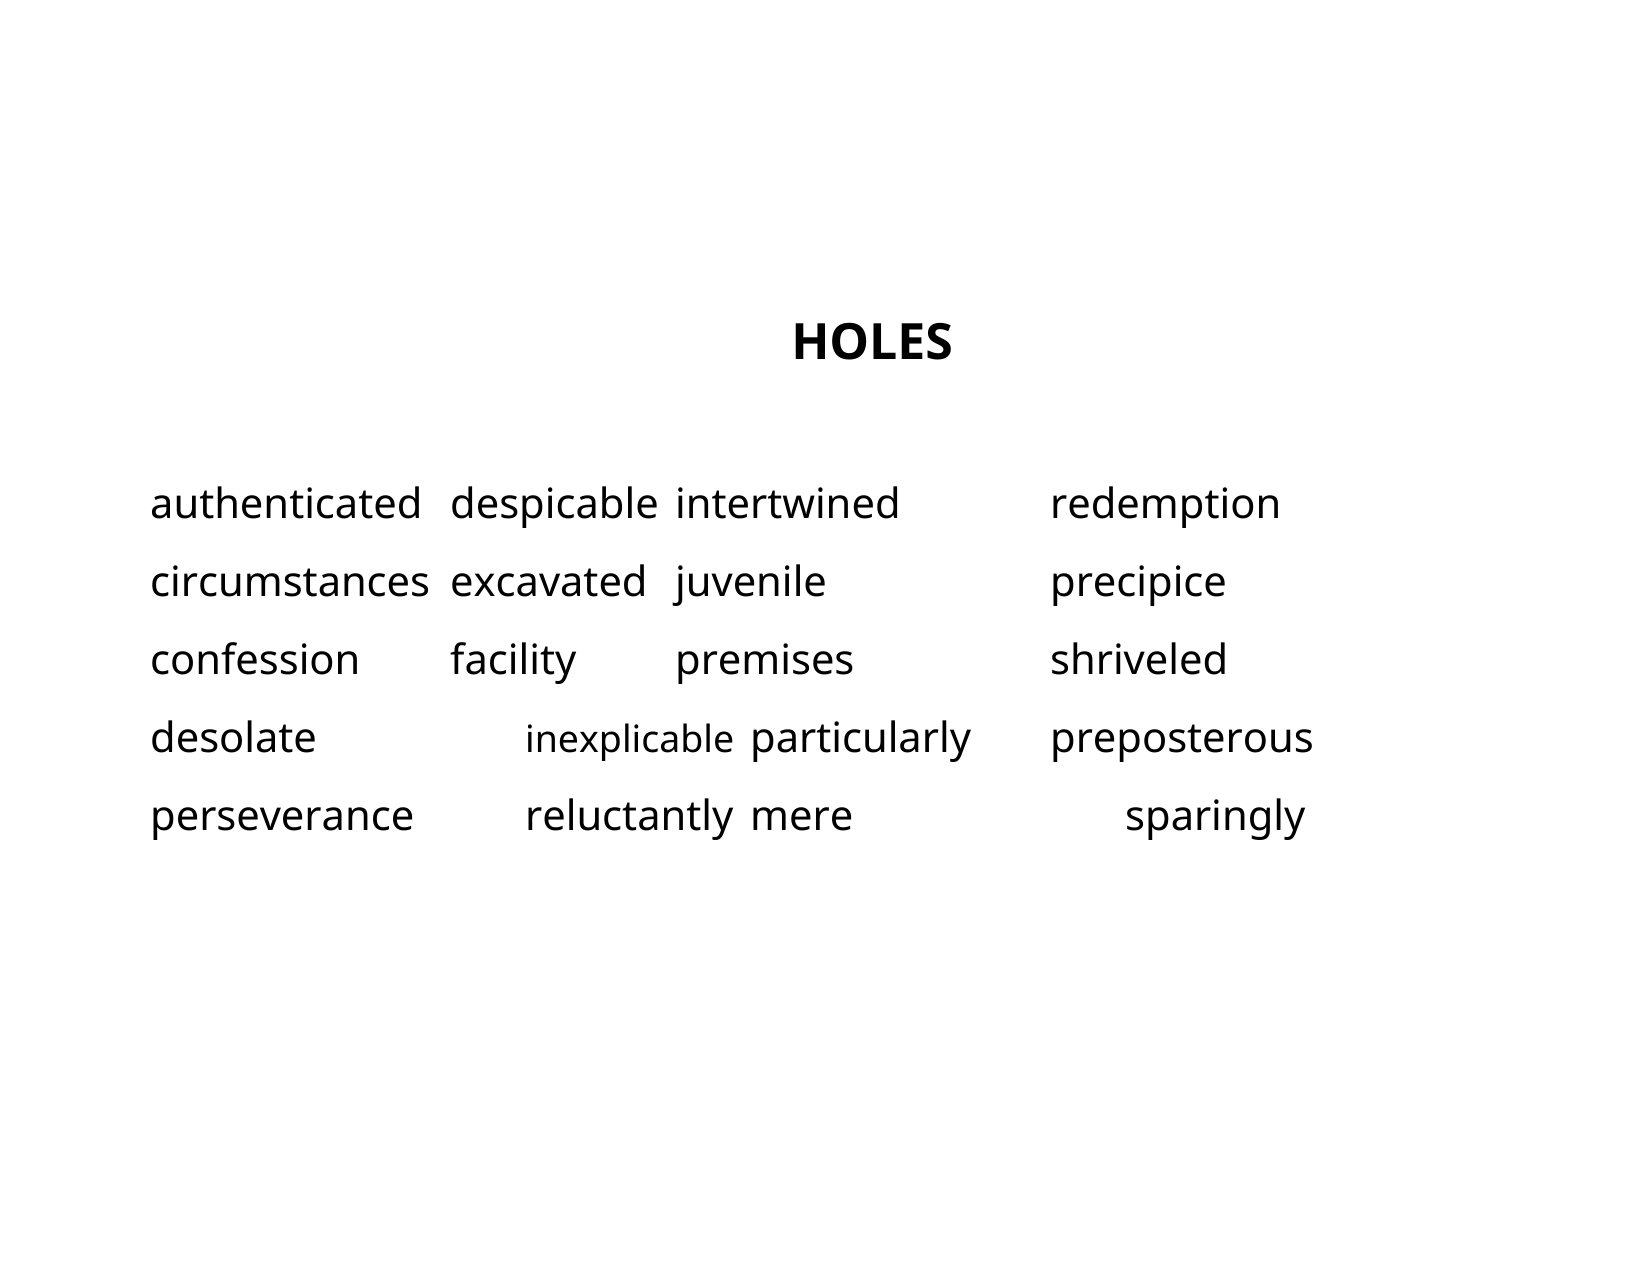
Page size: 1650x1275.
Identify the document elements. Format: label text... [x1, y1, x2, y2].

text confession facility premises shriveled [150, 630, 1594, 687]
text perseverance reluctantly mere sparingly [150, 786, 1594, 842]
text desolate inexplicable particularly preposterous [150, 708, 1594, 764]
text authenticated despicable intertwined redemption [150, 474, 1594, 531]
text circumstances excavated juvenile precipice [150, 552, 1594, 609]
text HOLES [150, 306, 1594, 374]
